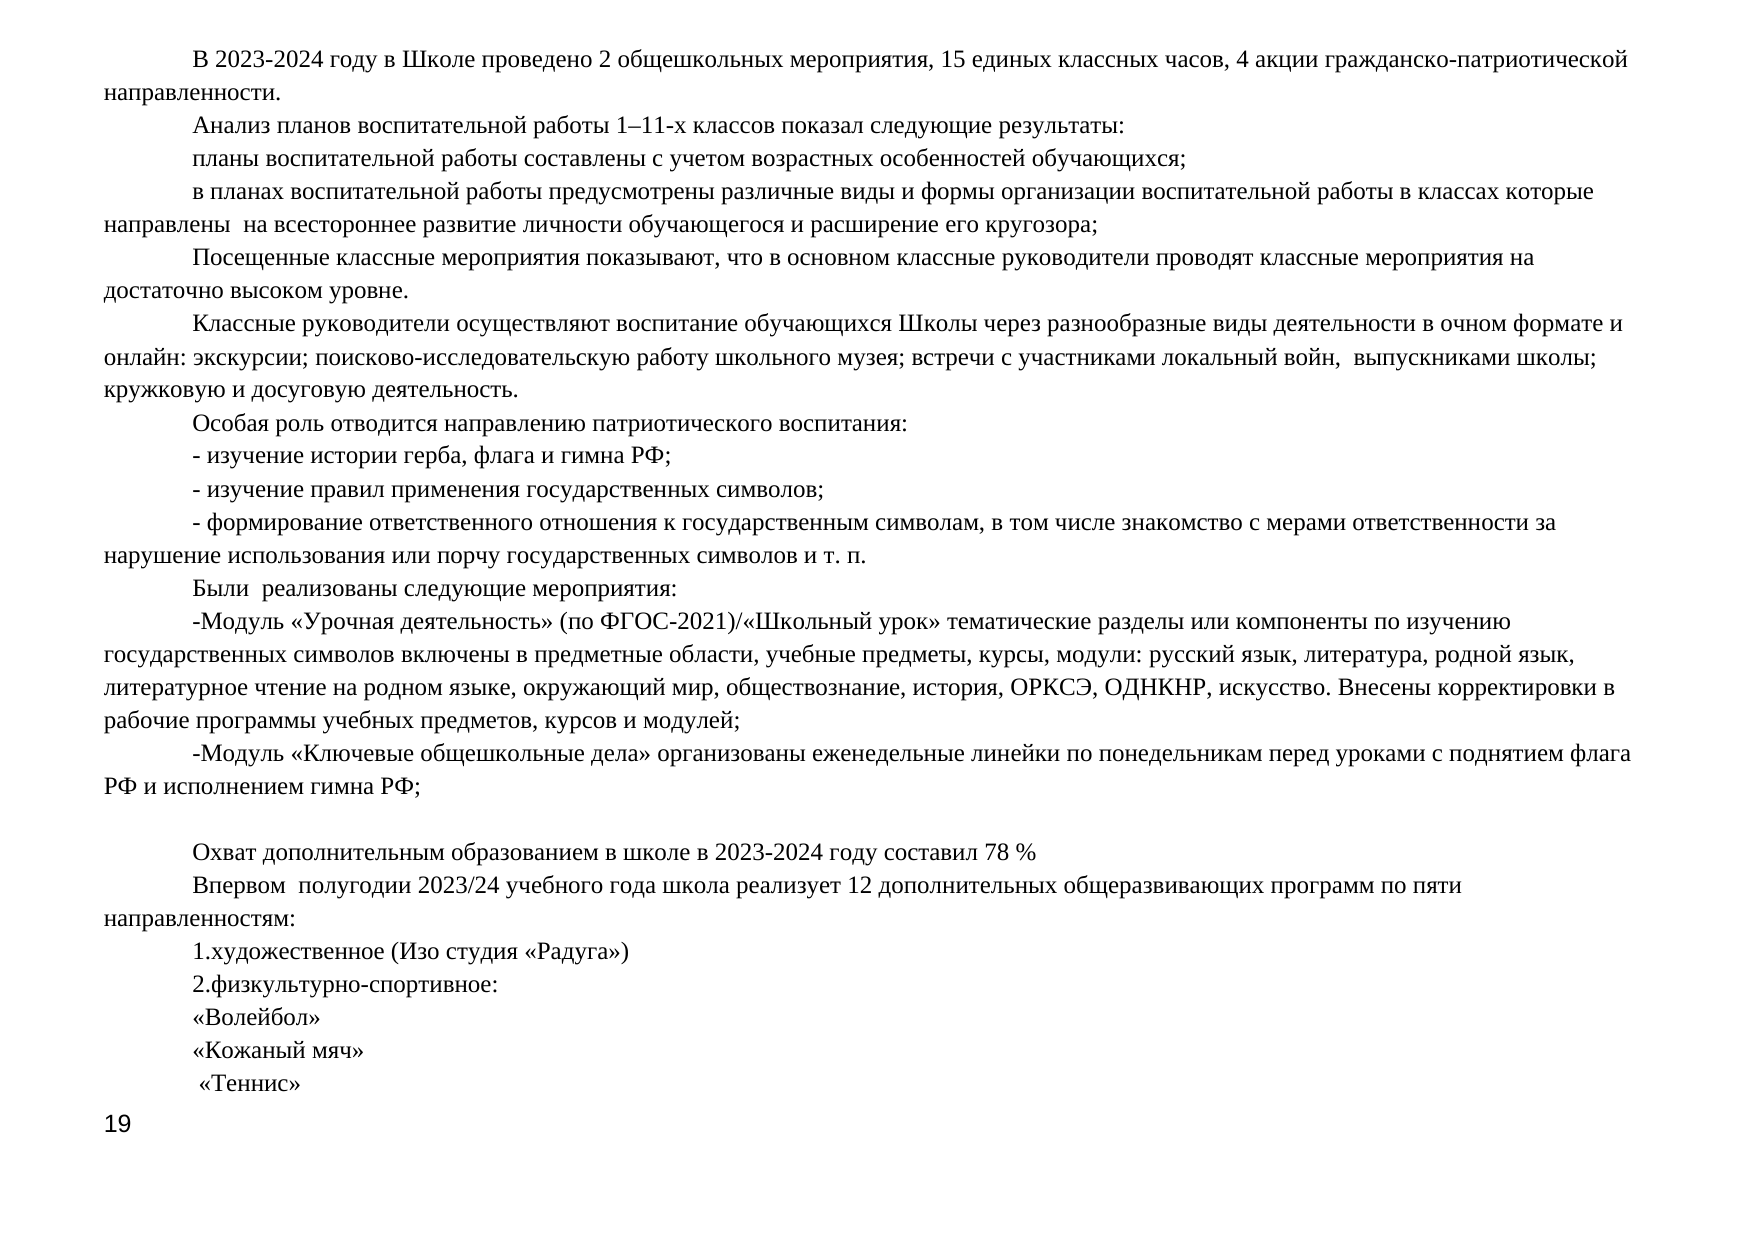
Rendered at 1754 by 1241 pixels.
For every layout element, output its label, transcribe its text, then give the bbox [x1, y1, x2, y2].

text 1.художественное (Изо студия «Радуга») [103, 936, 1636, 965]
text «Кожаный мяч» [103, 1035, 1636, 1064]
text В 2023-2024 году в Школе проведено 2 общешкольных мероприятия, 15 единых классных часов, 4 акции гражданско-патриотической направленности. [103, 44, 1636, 106]
text - формирование ответственного отношения к государственным символам, в том числе знакомство с мерами ответственности за нарушение использования или порчу государственных символов и т. п. [103, 507, 1636, 568]
text Анализ планов воспитательной работы 1–11-х классов показал следующие результаты: [103, 110, 1636, 139]
text Были реализованы следующие мероприятия: [103, 573, 1636, 601]
text -Модуль «Ключевые общешкольные дела» организованы еженедельные линейки по понедельникам перед уроками с поднятием флага РФ и исполнением гимна РФ; [103, 738, 1636, 799]
text «Теннис» [103, 1068, 1636, 1097]
text Посещенные классные мероприятия показывают, что в основном классные руководители проводят классные мероприятия на достаточно высоком уровне. [103, 242, 1636, 304]
text Особая роль отводится направлению патриотического воспитания: [103, 408, 1636, 436]
text -Модуль «Урочная деятельность» (по ФГОС-2021)/«Школьный урок» тематические разделы или компоненты по изучению государственных символов включены в предметные области, учебные предметы, курсы, модули: русский язык, литература, родной язык, литературное чтение на родном языке, окружающий мир, обществознание, история, ОРКСЭ, ОДНКНР, искусство. Внесены корректировки в рабочие программы учебных предметов, курсов и модулей; [103, 606, 1636, 733]
text - изучение истории герба, флага и гимна РФ; [103, 441, 1636, 469]
text - изучение правил применения государственных символов; [103, 474, 1636, 502]
text Классные руководители осуществляют воспитание обучающихся Школы через разнообразные виды деятельности в очном формате и онлайн: экскурсии; поисково-исследовательскую работу школьного музея; встречи с участниками локальный войн, выпускниками школы; кружковую и досуговую деятельность. [103, 308, 1636, 403]
text «Волейбол» [103, 1002, 1636, 1031]
text в планах воспитательной работы предусмотрены различные виды и формы организации воспитательной работы в классах которые направлены на всестороннее развитие личности обучающегося и расширение его кругозора; [103, 176, 1636, 238]
text 2.физкультурно-спортивное: [103, 969, 1636, 998]
text Впервом полугодии 2023/24 учебного года школа реализует 12 дополнительных общеразвивающих программ по пяти направленностям: [103, 870, 1636, 932]
text Охват дополнительным образованием в школе в 2023-2024 году составил 78 % [103, 837, 1636, 866]
text планы воспитательной работы составлены с учетом возрастных особенностей обучающихся; [103, 143, 1636, 172]
